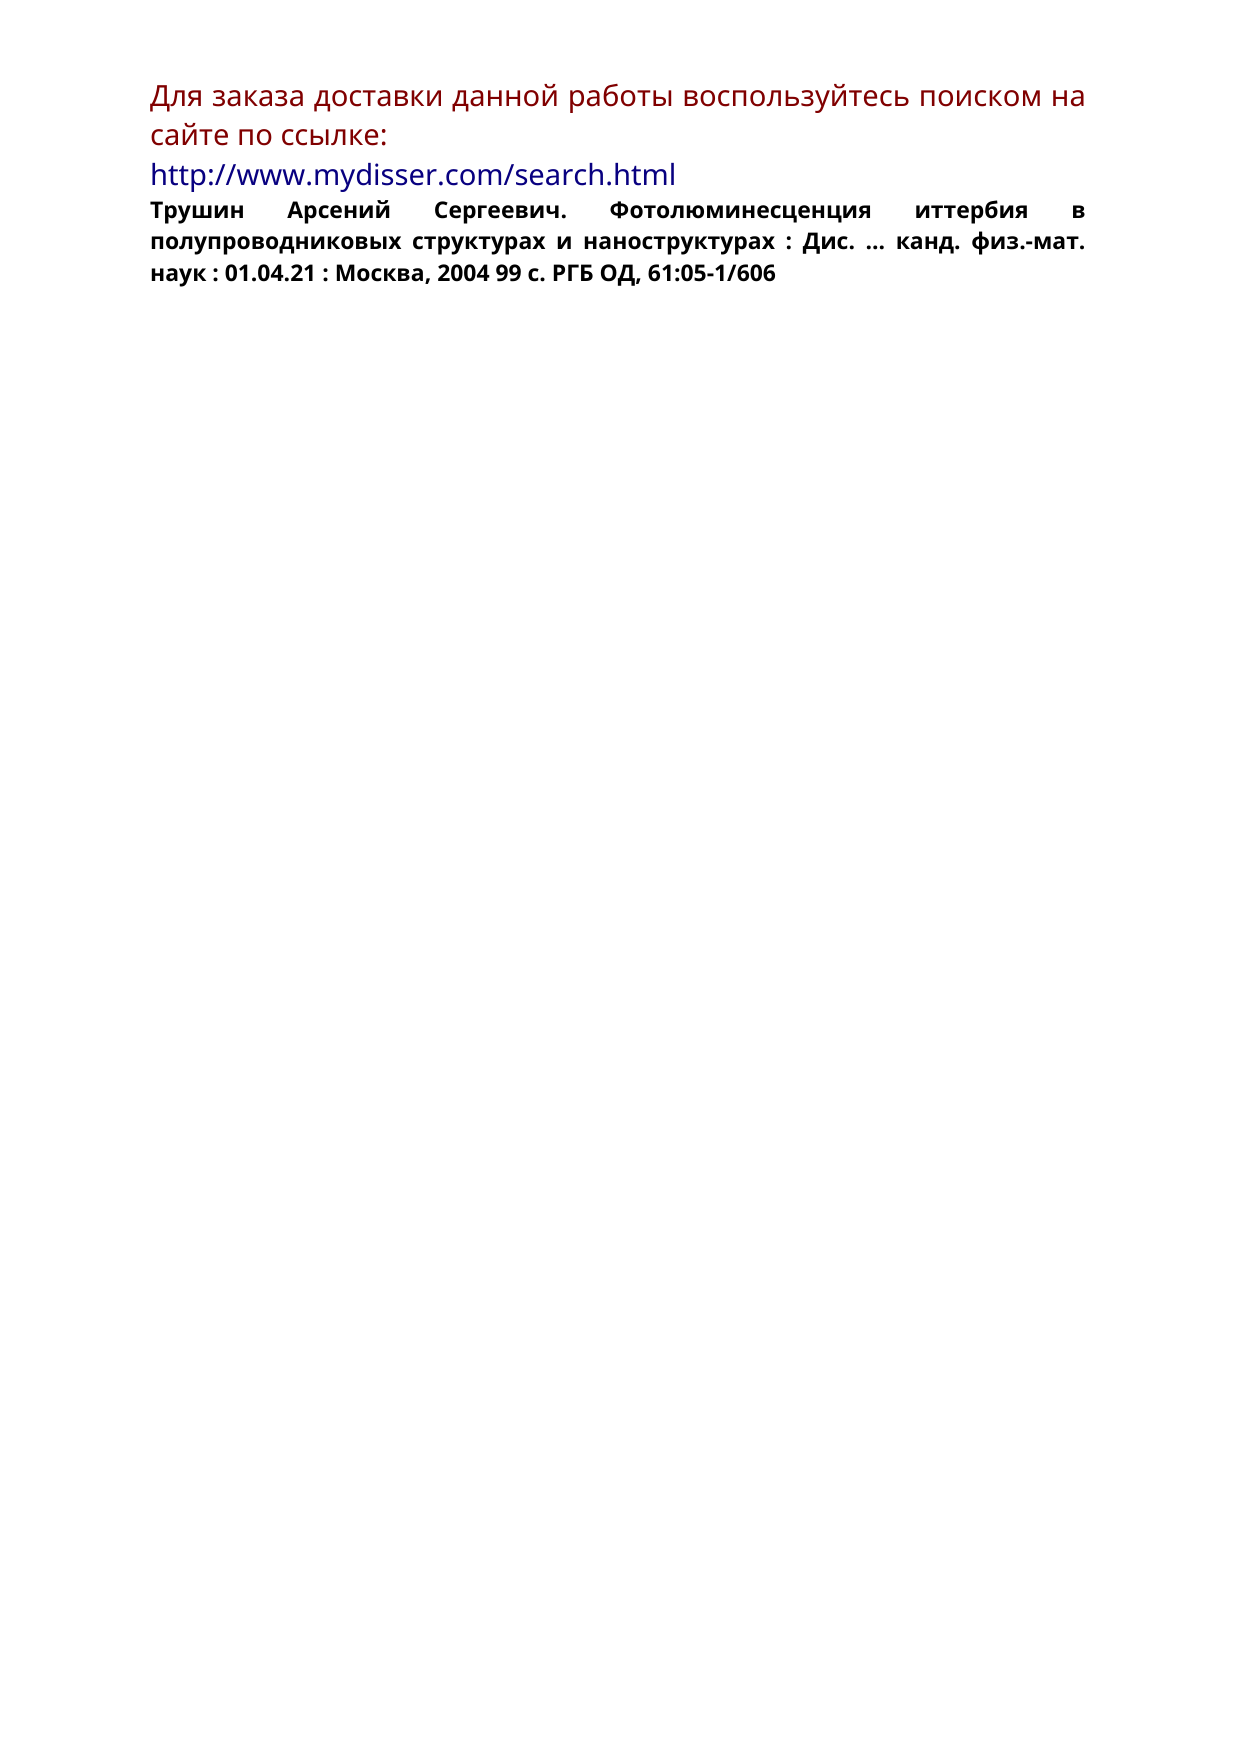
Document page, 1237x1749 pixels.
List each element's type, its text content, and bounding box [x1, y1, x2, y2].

text Трушин Арсений Сергеевич. Фотолюминесценция иттербия в полупроводниковых структурах и наноструктурах : Дис. ... канд. физ.-мат. наук : 01.04.21 : Москва, 2004 99 c. РГБ ОД, 61:05-1/606 [150, 194, 1086, 288]
